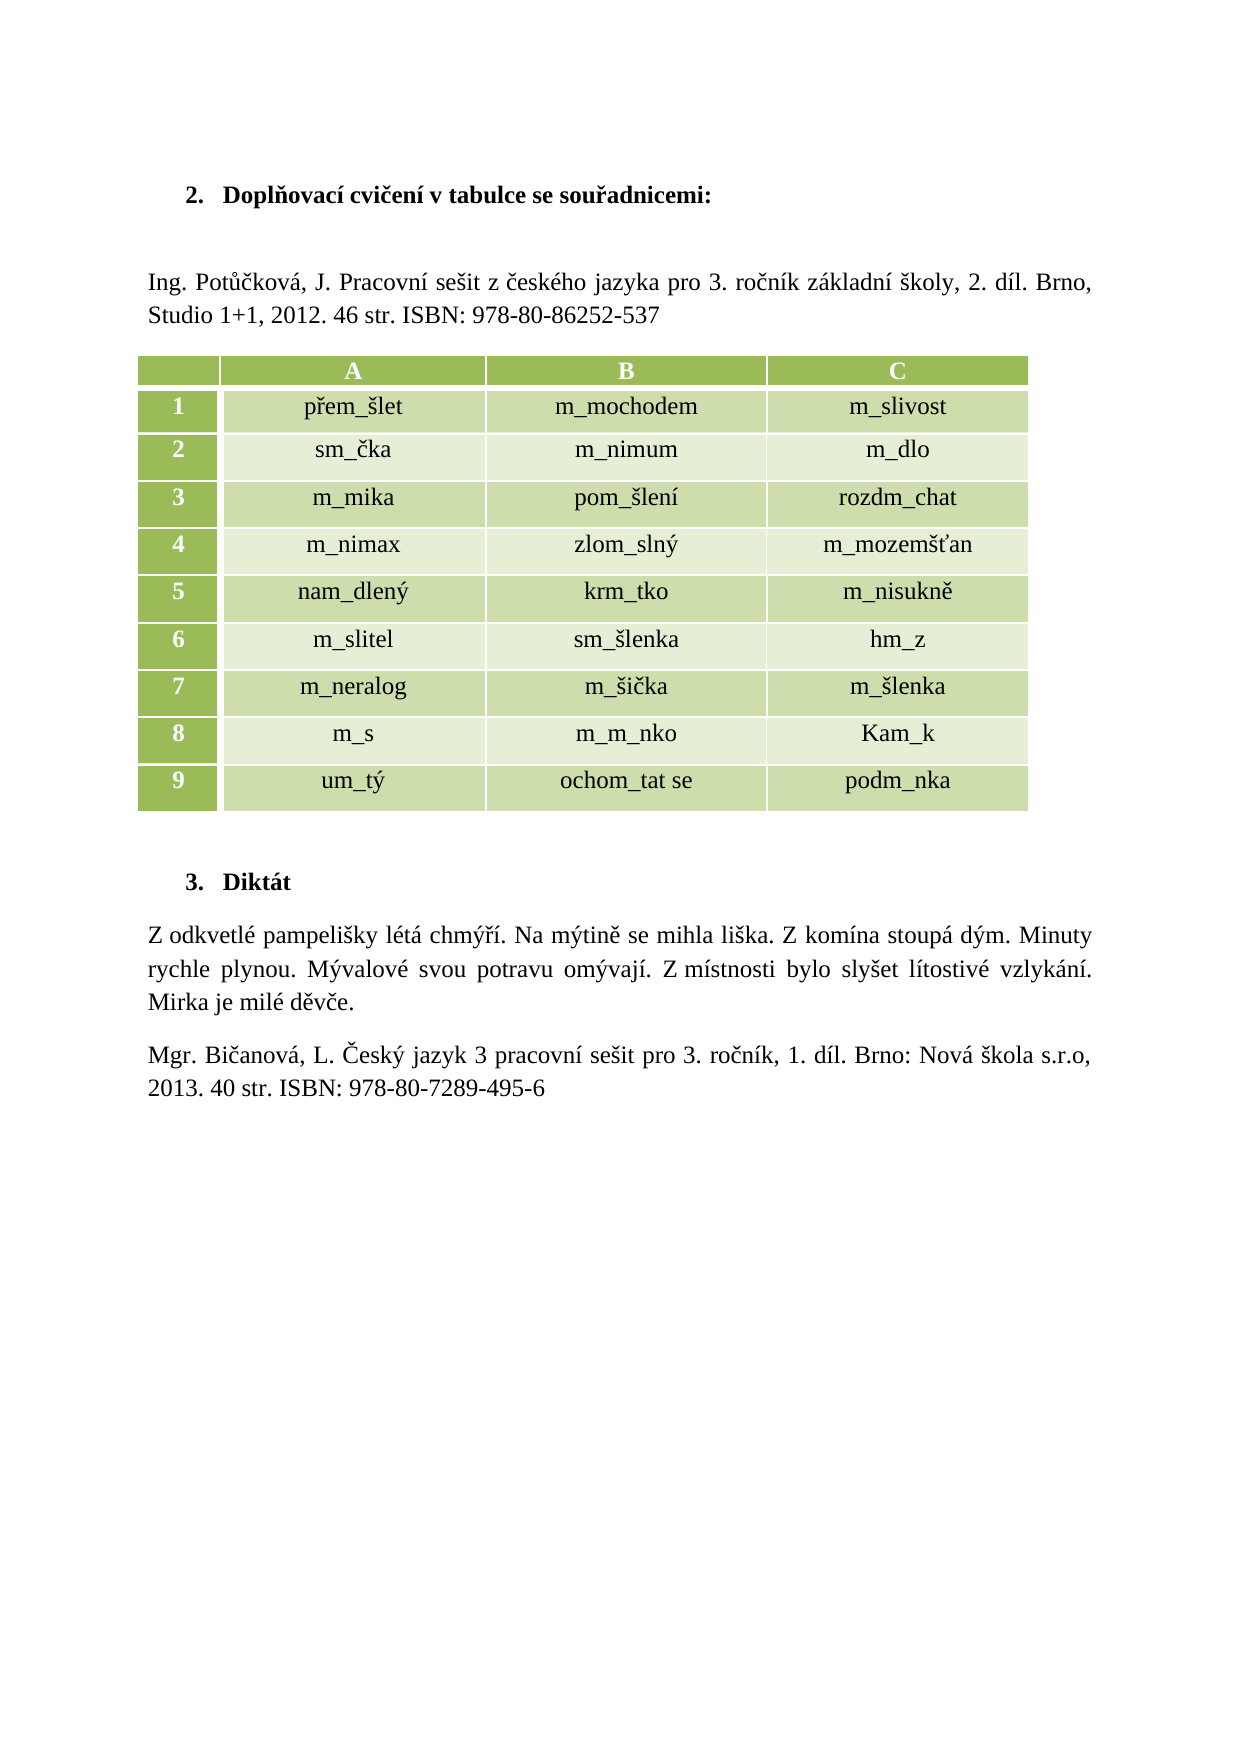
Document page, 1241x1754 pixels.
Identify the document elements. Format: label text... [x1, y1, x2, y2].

table_cell m_s [224, 718, 485, 763]
table_cell m_m_nko [487, 718, 766, 763]
text Ing. Potůčková, J. Pracovní sešit z českého jazyka pro 3. ročník základní školy, 2. díl. Brno, Studio 1+1, 2012. 46 str. ISBN: 978-80-86252-537 [148, 267, 1093, 329]
table_header [138, 356, 219, 385]
table_cell 7 [138, 671, 217, 716]
table_cell zlom_slný [487, 529, 766, 574]
table_cell m_neralog [224, 671, 485, 716]
table_cell hm_z [767, 624, 1028, 669]
table_cell přem_šlet [224, 391, 485, 432]
table_cell 4 [138, 529, 217, 574]
table_cell 2 [138, 435, 217, 480]
table_cell rozdm_chat [768, 482, 1028, 527]
table_header C [768, 356, 1028, 385]
list Diktát [185, 867, 1093, 896]
table_cell ochom_tat se [487, 766, 766, 811]
table_cell sm_šlenka [487, 624, 766, 669]
table_cell m_mika [224, 482, 485, 527]
table_cell pom_šlení [487, 482, 766, 527]
table_cell podm_nka [768, 766, 1028, 811]
table_cell nam_dlený [224, 576, 485, 622]
table_cell m_dlo [767, 435, 1028, 480]
table_cell m_nimax [224, 529, 485, 574]
table_cell Kam_k [767, 718, 1028, 763]
table_cell m_mozemšťan [767, 529, 1028, 574]
text Mgr. Bičanová, L. Český jazyk 3 pracovní sešit pro 3. ročník, 1. díl. Brno: Nová škola s.r.o, 2013. 40 str. ISBN: 978-80-7289-495-6 [148, 1041, 1093, 1102]
table_cell 5 [138, 576, 217, 622]
table_cell 6 [138, 624, 217, 669]
table_header A [221, 356, 485, 385]
table_cell m_slivost [768, 391, 1028, 432]
list Doplňovací cvičení v tabulce se souřadnicemi: [185, 181, 1093, 209]
table_cell 3 [138, 482, 217, 527]
table_cell m_nimum [487, 435, 766, 480]
table_cell m_nisukně [768, 576, 1028, 622]
table_header B [487, 356, 766, 385]
table_cell m_slitel [224, 624, 485, 669]
table_cell m_mochodem [487, 391, 766, 432]
table_cell 1 [138, 391, 217, 432]
table_cell m_šička [487, 671, 766, 716]
text Z odkvetlé pampelišky létá chmýří. Na mýtině se mihla liška. Z komína stoupá dým. Minuty rychle plynou. Mývalové svou potravu omývají. Z místnosti bylo slyšet lítostivé vzlykání. Mirka je milé děvče. [148, 921, 1093, 1015]
table_cell sm_čka [224, 435, 485, 480]
table_cell um_tý [224, 766, 485, 811]
table_cell 8 [138, 718, 217, 763]
table_cell m_šlenka [768, 671, 1028, 716]
table_cell 9 [138, 766, 217, 811]
table_cell krm_tko [487, 576, 766, 622]
